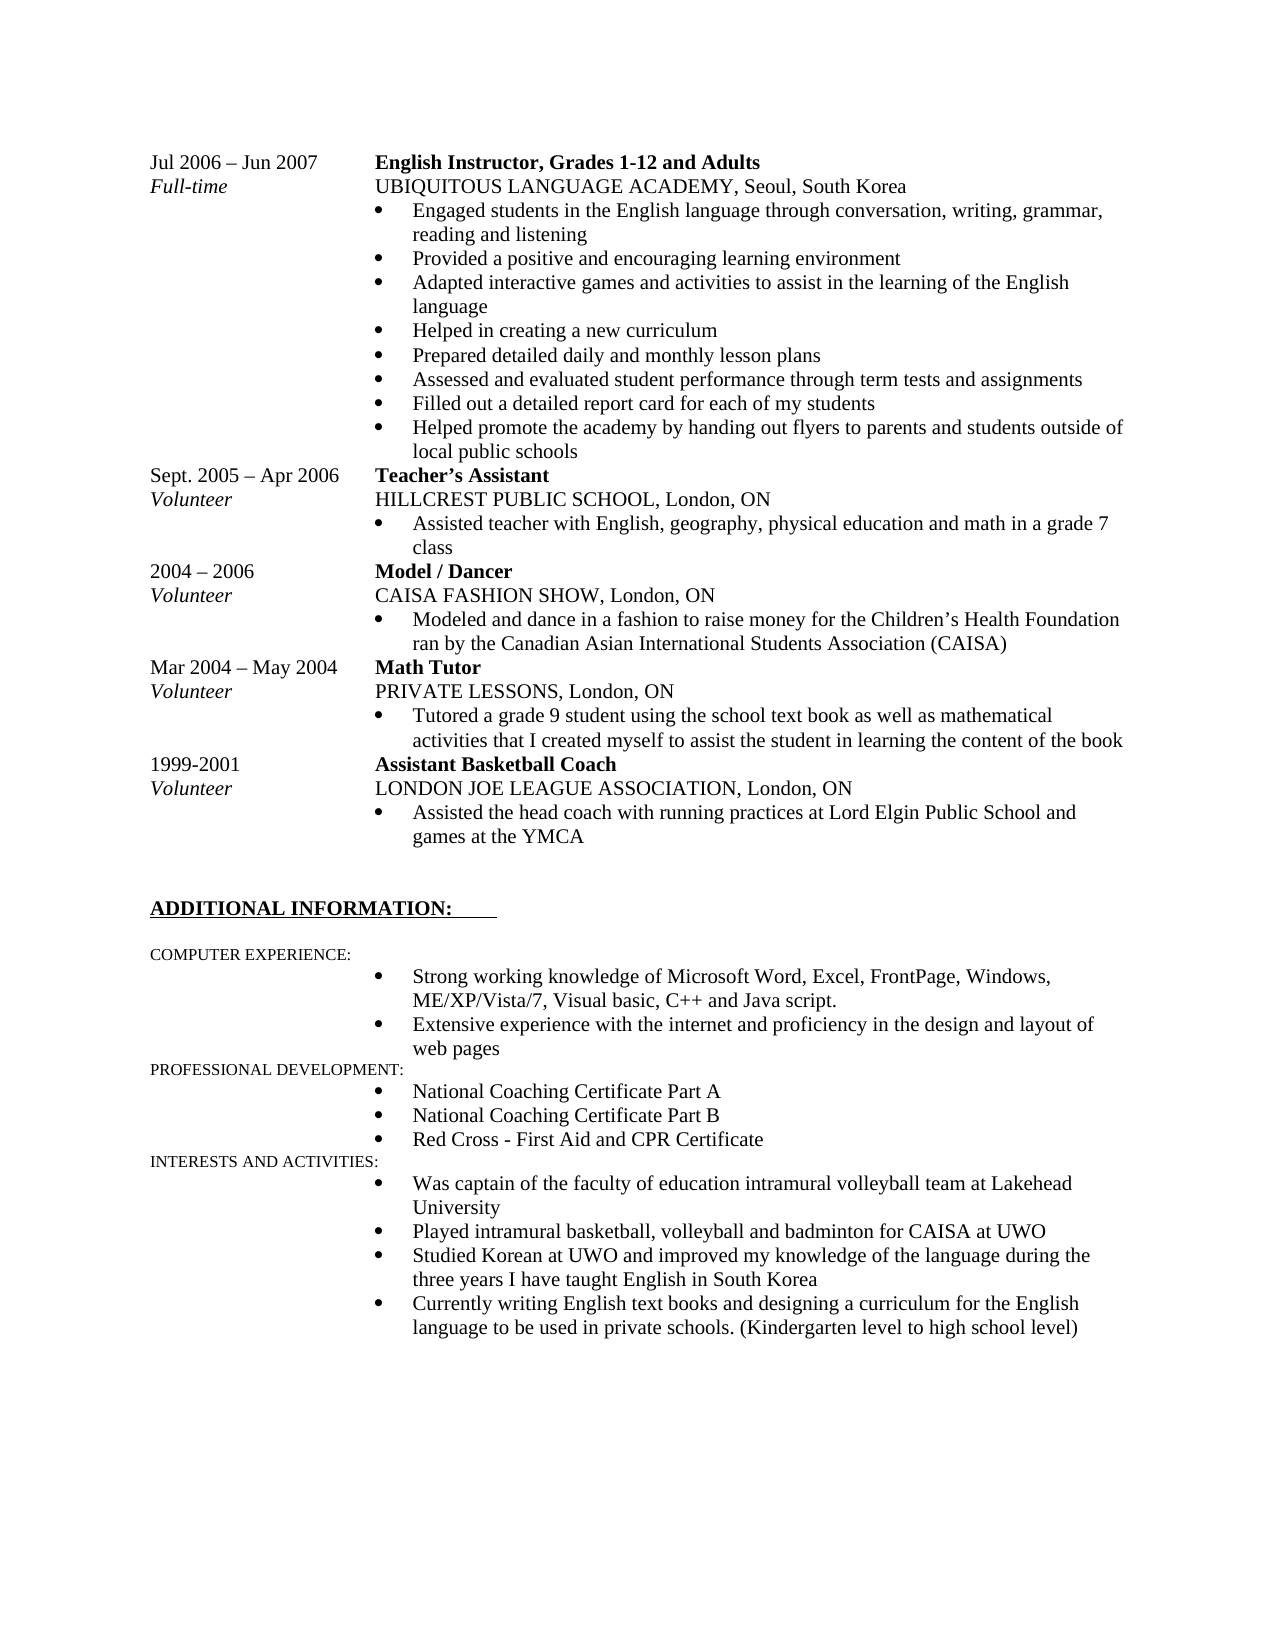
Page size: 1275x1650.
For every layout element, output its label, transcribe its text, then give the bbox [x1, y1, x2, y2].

text Volunteer LEAGUE ASSOCIATION, [150, 776, 1125, 800]
list Prepared detailed daily and monthly lesson plans [375, 342, 1125, 367]
list Studied Korean at UWO and improved my knowledge of the language during the three years I have taught English in [375, 1243, 1125, 1291]
text 1999-2001 Assistant Basketball Coach [150, 752, 1125, 776]
text PROFESSIONAL DEVELOPMENT: [150, 1060, 1125, 1079]
list Red Cross - First Aid and CPR Certificate [375, 1127, 1125, 1151]
text COMPUTER EXPERIENCE: [150, 945, 1125, 964]
list Assisted the head coach with running practices at and games at the YMCA [375, 800, 1125, 848]
list Assessed and evaluated student performance through term tests and assignments [375, 367, 1125, 391]
list Tutored a grade 9 student using the school text book as well as mathematical activities that I created myself to assist the student in learning the content of the book [375, 703, 1125, 752]
list Was captain of the faculty of education intramural volleyball team at [375, 1171, 1125, 1219]
text Sept. 2005 – Apr 2006 Teacher’s Assistant [150, 463, 1125, 487]
list Assisted teacher with English, geography, physical education and math in a grade 7 class [375, 511, 1125, 559]
list Currently writing English text books and designing a curriculum for the English language to be used in private schools. (Kindergarten level to high school level) [375, 1291, 1125, 1339]
text Mar 2004 – May 2004 Math Tutor [150, 655, 1125, 679]
list Played intramural basketball, volleyball and badminton for CAISA at UWO [375, 1219, 1125, 1243]
text INTERESTS ACTIVITIES: [150, 1151, 1125, 1171]
text Full-time UBIQUITOUS , [150, 174, 1125, 198]
text Volunteer PRIVATE LESSONS, [150, 679, 1125, 703]
list Filled out a detailed report card for each of my students [375, 391, 1125, 415]
list Adapted interactive games and activities to assist in the learning of the English language [375, 270, 1125, 318]
list National Coaching Certificate Part A [375, 1079, 1125, 1103]
text Jul 2006 – Jun 2007 English Instructor, Grades 1-12 and Adults [150, 150, 1125, 174]
list Modeled and dance in a fashion to raise money for the Children’s Health Foundation ran by the Canadian Asian International Students Association (CAISA) [375, 607, 1125, 655]
list Strong working knowledge of Microsoft Word, Excel, FrontPage, Windows, ME/XP/Vista/7, Visual basic, C++ and Java script. [375, 964, 1125, 1012]
text Volunteer , [150, 487, 1125, 511]
list National Coaching Certificate Part B [375, 1103, 1125, 1127]
list Engaged students in the English language through conversation, writing, grammar, reading and listening [375, 198, 1125, 246]
text ADDITIONAL INFORMATION: [150, 896, 1125, 920]
list Helped in creating a new curriculum [375, 318, 1125, 342]
list Extensive experience with the internet and proficiency in the design and layout of web pages [375, 1012, 1125, 1060]
list Helped promote the academy by handing out flyers to parents and students outside of local public schools [375, 415, 1125, 463]
text Volunteer CAISA FASHION , [150, 583, 1125, 607]
list Provided a positive and encouraging learning environment [375, 246, 1125, 270]
text 2004 – 2006 Model / Dancer [150, 559, 1125, 583]
